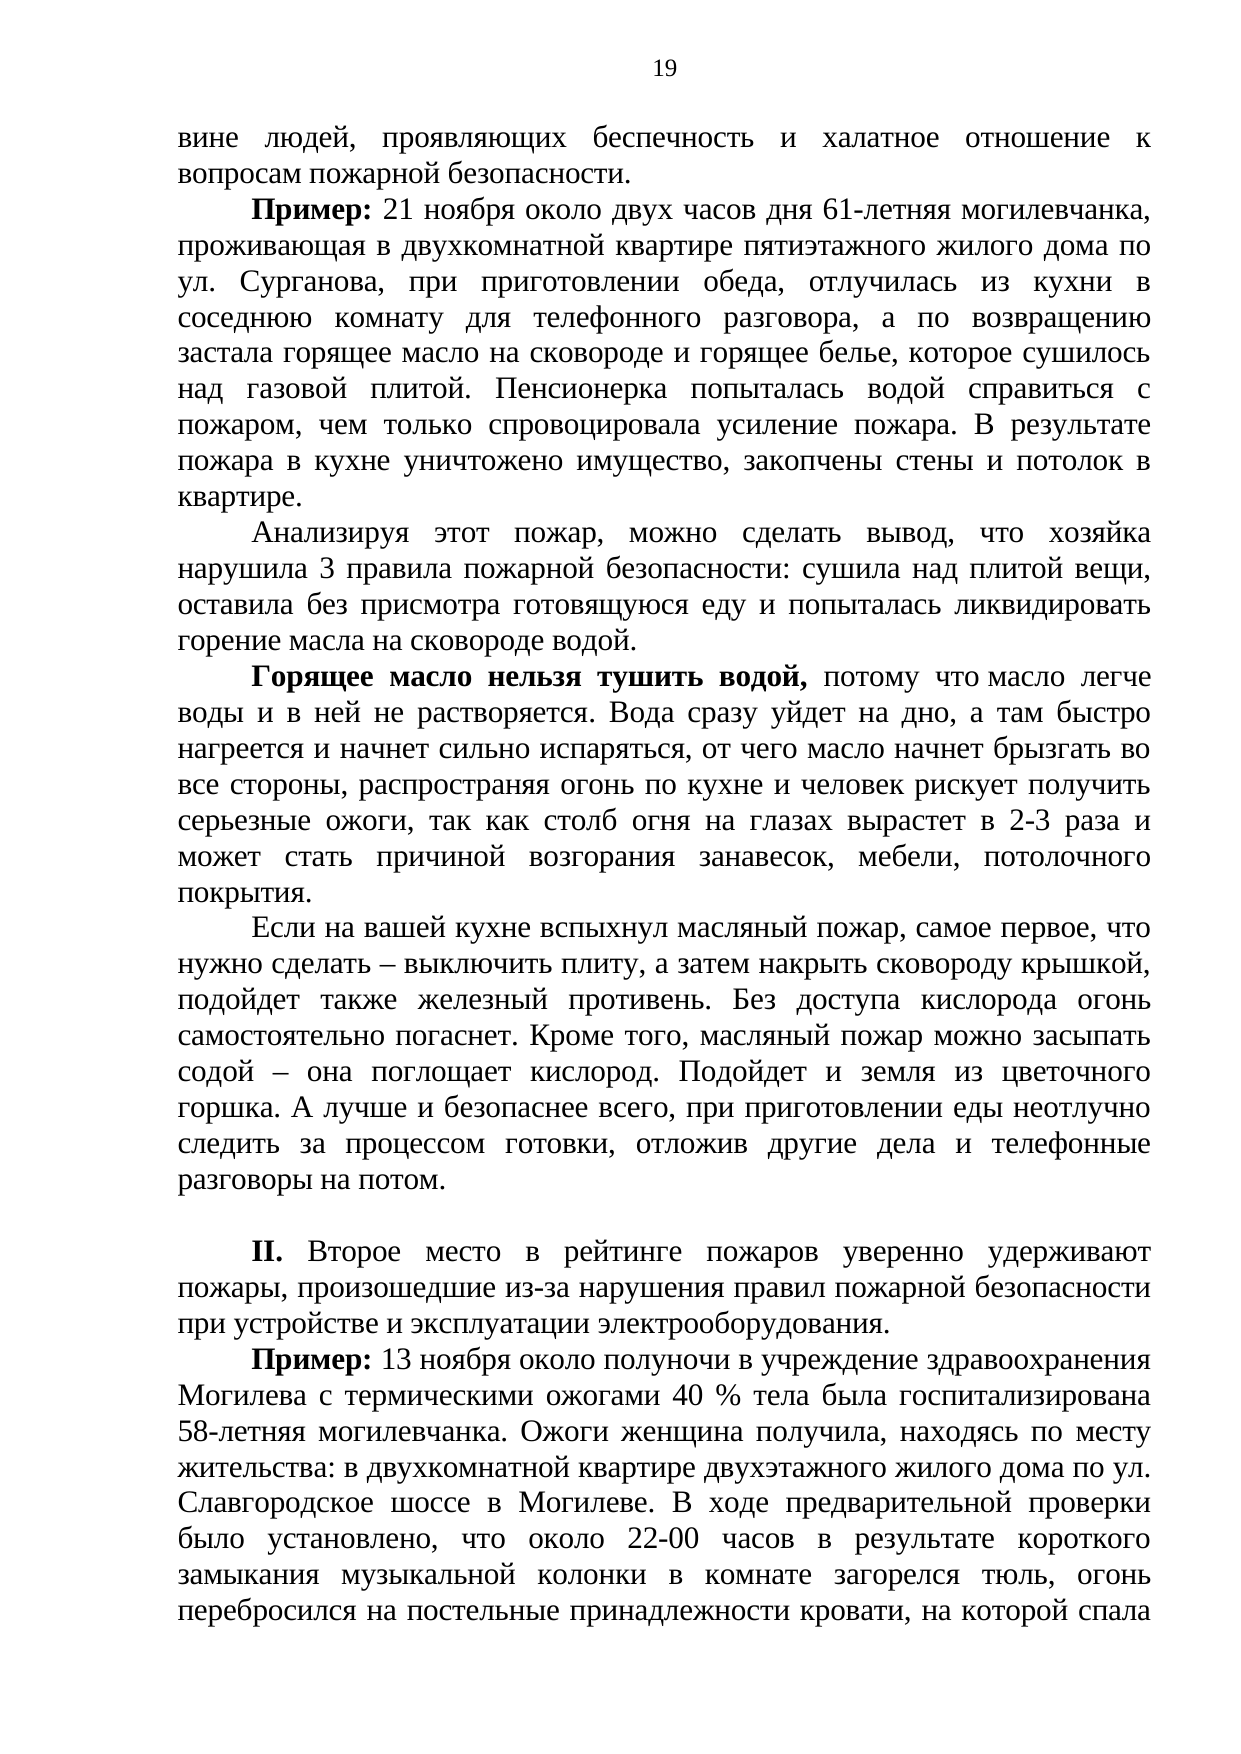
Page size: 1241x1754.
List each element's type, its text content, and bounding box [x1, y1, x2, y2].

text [177, 118, 1152, 190]
text II. Второе место в рейтинге пожаров уверенно удерживают пожары, произошедшие из-за нарушения правил пожарной безопасности при устройстве и эксплуатации электрооборудования. [177, 1232, 1152, 1340]
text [177, 1340, 1152, 1627]
text Если на вашей кухне вспыхнул масляный пожар, самое первое, что нужно сделать – выключить плиту, а затем накрыть сковороду крышкой, подойдет также железный противень. Без доступа кислорода огонь самостоятельно погаснет. Кроме того, масляный пожар можно засыпать содой – она поглощает кислород. Подойдет и земля из цветочного горшка. А лучше и безопаснее всего, при приготовлении еды неотлучно следить за процессом готовки, отложив другие дела и телефонные разговоры на потом. [177, 909, 1152, 1196]
text Анализируя этот пожар, можно сделать вывод, что хозяйка нарушила 3 правила пожарной безопасности: сушила над плитой вещи, оставила без присмотра готовящуюся еду и попыталась ликвидировать горение масла на сковороде водой. [177, 513, 1152, 657]
text Пример: 21 ноября около двух часов дня 61-летняя могилевчанка, проживающая в двухкомнатной квартире пятиэтажного жилого дома по ул. Сурганова, при приготовлении обеда, отлучилась из кухни в соседнюю комнату для телефонного разговора, а по возвращению застала горящее масло на сковороде и горящее белье, которое сушилось над газовой плитой. Пенсионерка попыталась водой справиться с пожаром, чем только спровоцировала усиление пожара. В результате пожара в кухне уничтожено имущество, закопчены стены и потолок в квартире. [177, 190, 1152, 513]
text Горящее масло нельзя тушить водой, потому что масло легче воды и в ней не растворяется. Вода сразу уйдет на дно, а там быстро нагреется и начнет сильно испаряться, от чего масло начнет брызгать во все стороны, распространяя огонь по кухне и человек рискует получить серьезные ожоги, так как столб огня на глазах вырастет в 2-3 раза и может стать причиной возгорания занавесок, мебели, потолочного покрытия. [177, 657, 1152, 909]
